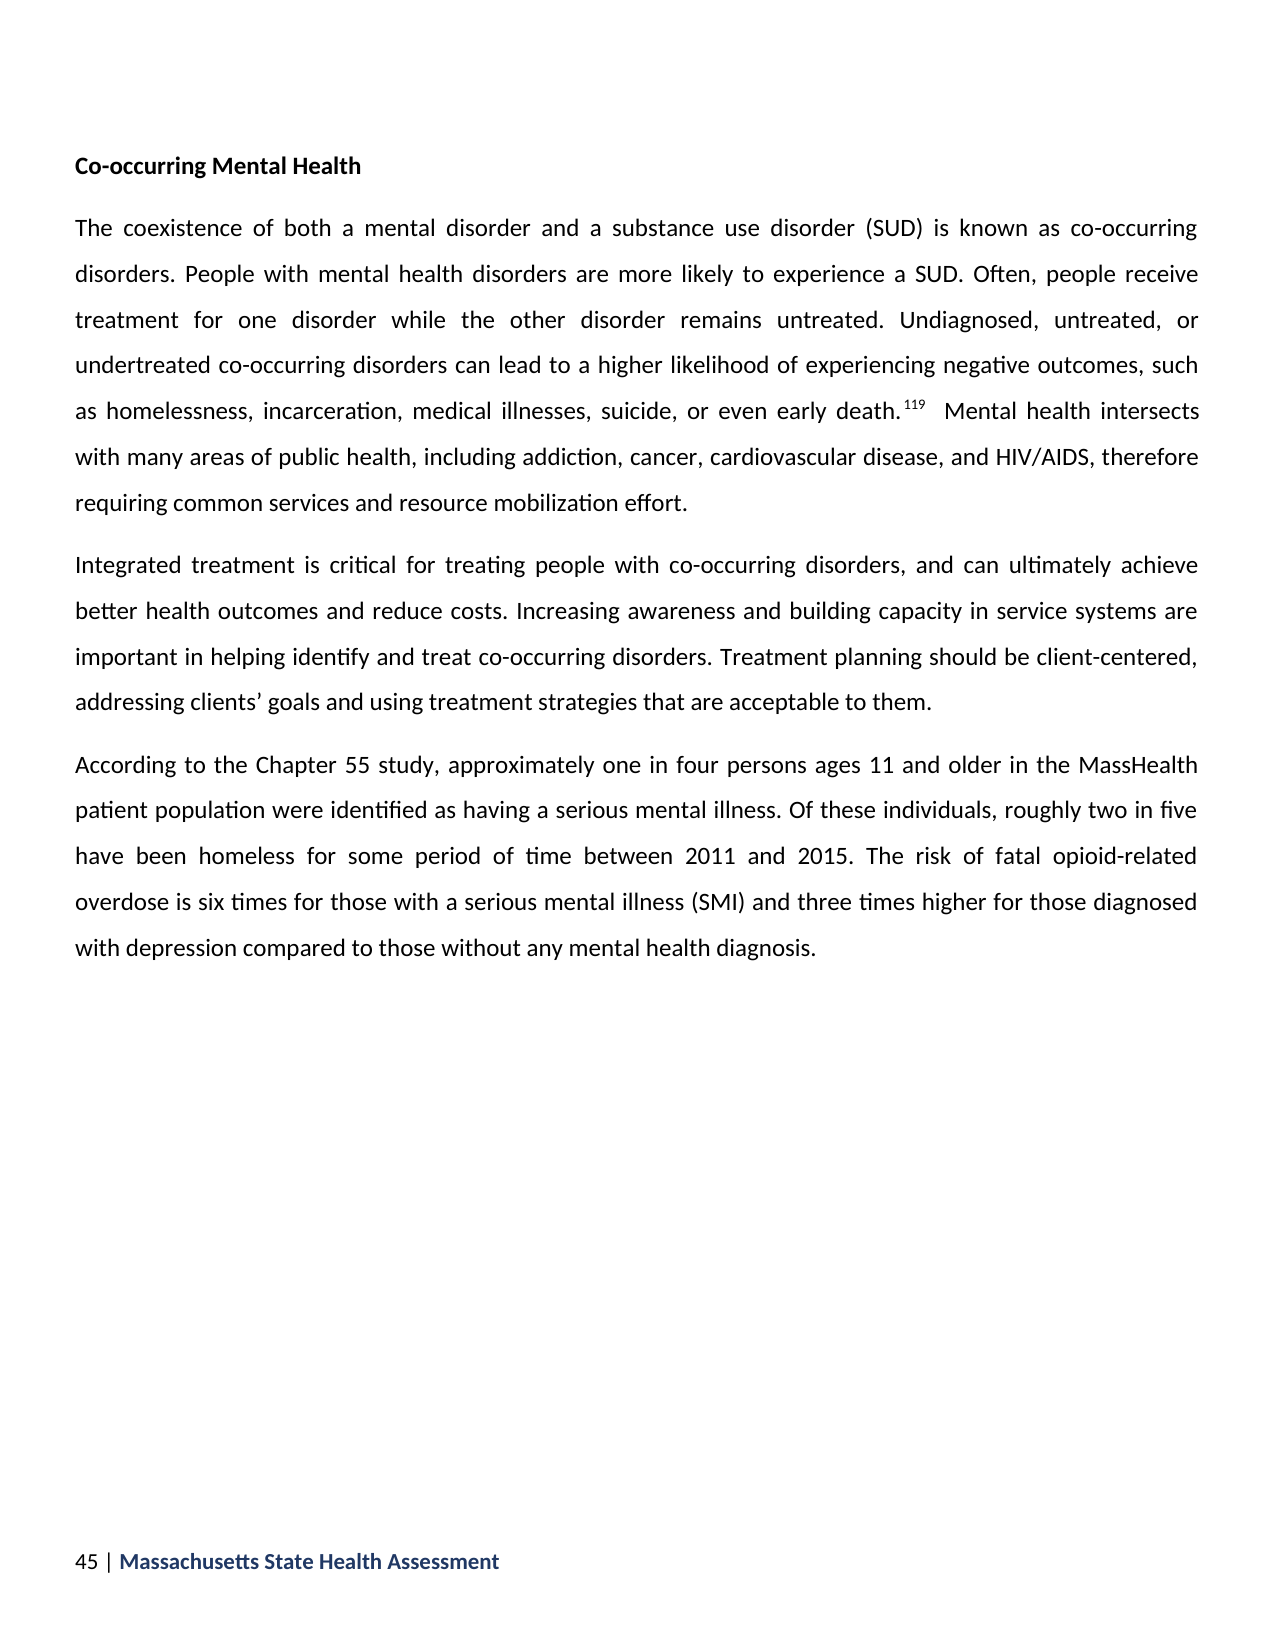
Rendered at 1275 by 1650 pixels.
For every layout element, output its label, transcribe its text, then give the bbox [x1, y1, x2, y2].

text Integrated treatment is critical for treating people with co-occurring disorders, and can ultimately achieve better health outcomes and reduce costs. Increasing awareness and building capacity in service systems are important in helping identify and treat co-occurring disorders. Treatment planning should be client-centered, addressing clients’ goals and using treatment strategies that are acceptable to them. [75, 549, 1200, 717]
text According to the Chapter 55 study, approximately one in four persons ages 11 and older in the MassHealth patient population were identified as having a serious mental illness. Of these individuals, roughly two in five have been homeless for some period of time between 2011 and 2015. The risk of fatal opioid-related overdose is six times for those with a serious mental illness (SMI) and three times higher for those diagnosed with depression compared to those without any mental health diagnosis. [75, 749, 1200, 962]
subtitle Co-occurring Mental Health [75, 150, 1200, 181]
text The coexistence of both a mental disorder and a substance use disorder (SUD) is known as co-occurring disorders. People with mental health disorders are more likely to experience a SUD. Often, people receive treatment for one disorder while the other disorder remains untreated. Undiagnosed, untreated, or undertreated co-occurring disorders can lead to a higher likelihood of experiencing negative outcomes, such as homelessness, incarceration, medical illnesses, suicide, or even early death. Mental health intersects with many areas of public health, including addiction, cancer, cardiovascular disease, and HIV/AIDS, therefore requiring common services and resource mobilization effort. [75, 212, 1200, 517]
